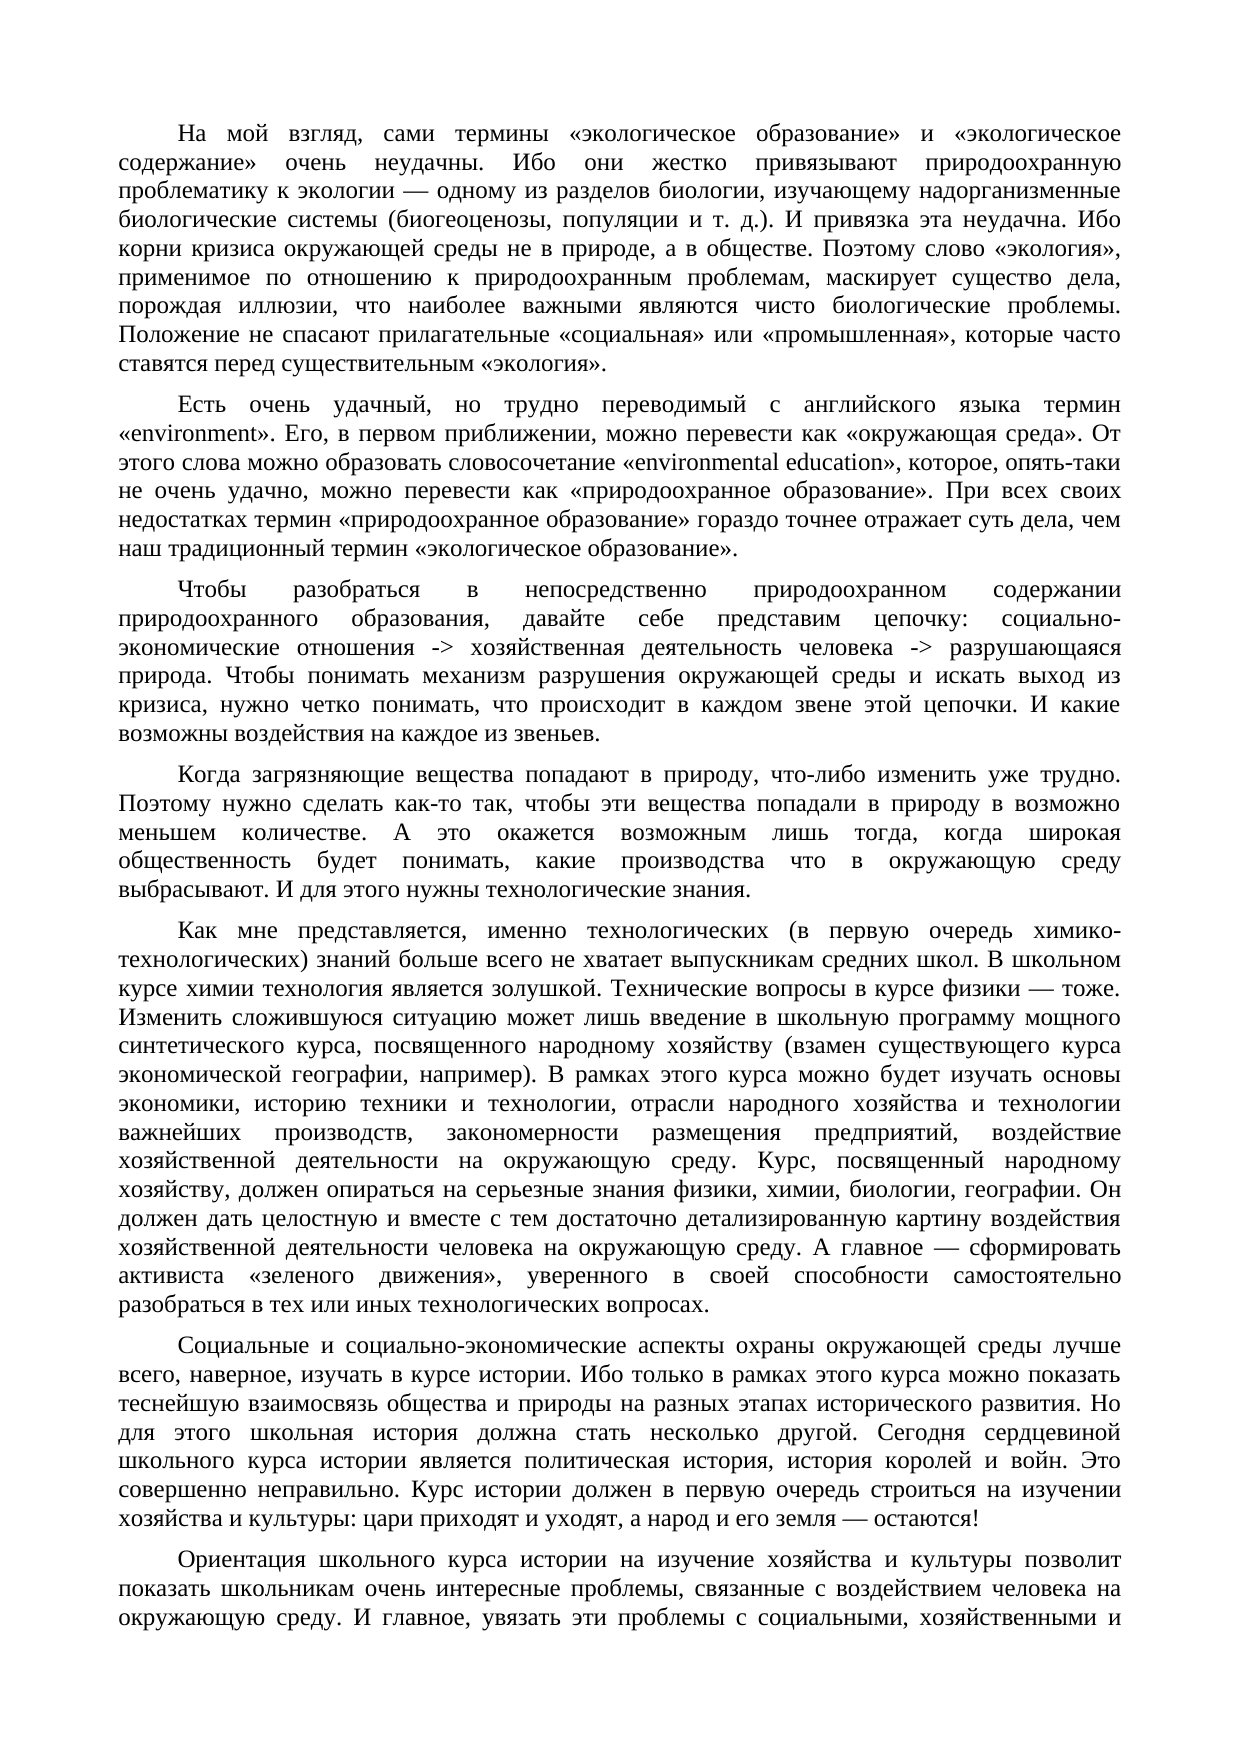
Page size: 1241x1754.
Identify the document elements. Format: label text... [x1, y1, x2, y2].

text Чтобы разобраться в непосредственно природоохранном содержании природоохранного образования, давайте себе представим цепочку: социально-экономические отношения -> хозяйственная деятельность человека -> разрушающаяся природа. Чтобы понимать механизм разрушения окружающей среды и искать выход из кризиса, нужно четко понимать, что происходит в каждом звене этой цепочки. И какие возможны воздействия на каждое из звеньев. [118, 574, 1122, 747]
text Как мне представляется, именно технологических (в первую очередь химико-технологических) знаний больше всего не хватает выпускникам средних школ. В школьном курсе химии технология является золушкой. Технические вопросы в курсе физики — тоже. Изменить сложившуюся ситуацию может лишь введение в школьную программу мощного синтетического курса, посвященного народному хозяйству (взамен существующего курса экономической географии, например). В рамках этого курса можно будет изучать основы экономики, историю техники и технологии, отрасли народного хозяйства и технологии важнейших производств, закономерности размещения предприятий, воздействие хозяйственной деятельности на окружающую среду. Курс, посвященный народному хозяйству, должен опираться на серьезные знания физики, химии, биологии, географии. Он должен дать целостную и вместе с тем достаточно детализированную картину воздействия хозяйственной деятельности человека на окружающую среду. А главное — сформировать активиста «зеленого движения», уверенного в своей способности самостоятельно разобраться в тех или иных технологических вопросах. [118, 916, 1122, 1318]
text На мой взгляд, сами термины «экологическое образование» и «экологическое содержание» очень неудачны. Ибо они жестко привязывают природоохранную проблематику к экологии — одному из разделов биологии, изучающему надорганизменные биологические системы (биогеоценозы, популяции и т. д.). И привязка эта неудачна. Ибо корни кризиса окружающей среды не в природе, а в обществе. Поэтому слово «экология», применимое по отношению к природоохранным проблемам, маскирует существо дела, порождая иллюзии, что наиболее важными являются чисто биологические проблемы. Положение не спасают прилагательные «социальная» или «промышленная», которые часто ставятся перед существительным «экология». [118, 118, 1122, 377]
text Когда загрязняющие вещества попадают в природу, что-либо изменить уже трудно. Поэтому нужно сделать как-то так, чтобы эти вещества попадали в природу в возможно меньшем количестве. А это окажется возможным лишь тогда, когда широкая общественность будет понимать, какие производства что в окружающую среду выбрасывают. И для этого нужны технологические знания. [118, 759, 1122, 903]
text Есть очень удачный, но трудно переводимый с английского языка термин «environment». Его, в первом приближении, можно перевести как «окружающая среда». От этого слова можно образовать словосочетание «environmental education», которое, опять-таки не очень удачно, можно перевести как «природоохранное образование». При всех своих недостатках термин «природоохранное образование» гораздо точнее отражает суть дела, чем наш традиционный термин «экологическое образование». [118, 389, 1122, 562]
text Социальные и социально-экономические аспекты охраны окружающей среды лучше всего, наверное, изучать в курсе истории. Ибо только в рамках этого курса можно показать теснейшую взаимосвязь общества и природы на разных этапах исторического развития. Но для этого школьная история должна стать несколько другой. Сегодня сердцевиной школьного курса истории является политическая история, история королей и войн. Это совершенно неправильно. Курс истории должен в первую очередь строиться на изучении хозяйства и культуры: цари приходят и уходят, а народ и его земля — остаются! [118, 1331, 1122, 1532]
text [118, 1544, 1122, 1631]
